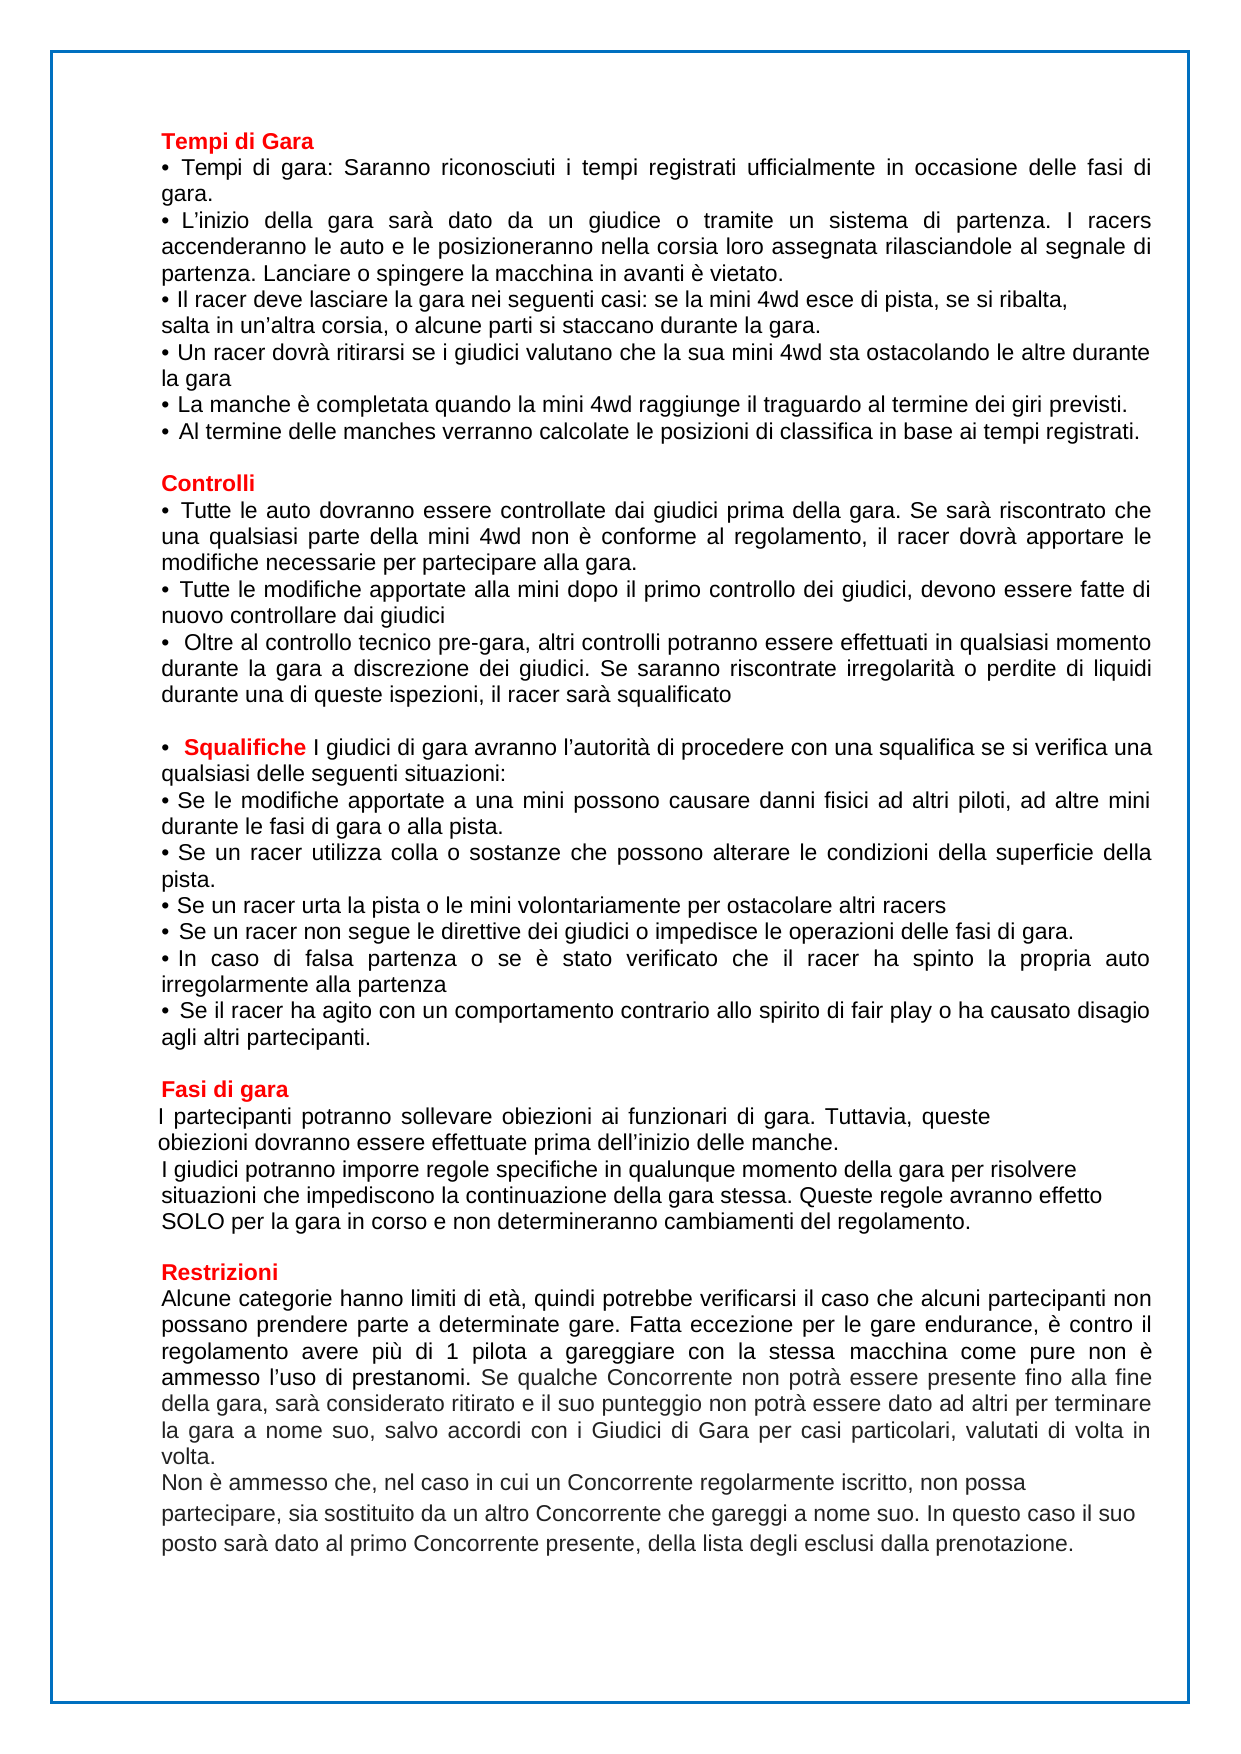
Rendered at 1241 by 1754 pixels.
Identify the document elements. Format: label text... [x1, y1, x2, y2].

list Se un racer utilizza colla o sostanze che possono alterare le condizioni della superficie della pista. [161, 839, 1152, 892]
text I partecipanti potranno sollevare obiezioni ai funzionari di gara. Tuttavia, queste [75, 1103, 1165, 1129]
list Tutte le modifiche apportate alla mini dopo il primo controllo dei giudici, devono essere fatte di nuovo controllare dai giudici [161, 576, 1152, 628]
text Tempi di Gara [161, 128, 1153, 154]
text Controlli [161, 470, 1165, 497]
list Se il racer ha agito con un comportamento contrario allo spirito di fair play o ha causato disagio agli altri partecipanti. [161, 997, 1151, 1050]
list Se le modifiche apportate a una mini possono causare danni fisici ad altri piloti, ad altre mini durante le fasi di gara o alla pista. [161, 787, 1152, 839]
list Un racer dovrà ritirarsi se i giudici valutano che la sua mini 4wd sta ostacolando le altre durante la gara [161, 338, 1153, 391]
text Non è ammesso che, nel caso in cui un Concorrente regolarmente iscritto, non possa partecipare, sia sostituito da un altro Concorrente che gareggi a nome suo. In questo caso il suo posto sarà dato al primo Concorrente presente, della lista degli esclusi dalla prenotazione. [161, 1469, 1153, 1556]
list In caso di falsa partenza o se è stato verificato che il racer ha spinto la propria auto irregolarmente alla partenza [161, 945, 1152, 997]
list Il racer deve lasciare la gara nei seguenti casi: se la mini 4wd esce di pista, se si ribalta, salta in un’altra corsia, o alcune parti si staccano durante la gara. [161, 286, 1083, 338]
list Squalifiche I giudici di gara avranno l’autorità di procedere con una squalifica se si verifica una qualsiasi delle seguenti situazioni: [161, 734, 1153, 787]
list Se un racer urta la pista o le mini volontariamente per ostacolare altri racers [161, 892, 1165, 918]
list Tempi di gara: Saranno riconosciuti i tempi registrati ufficialmente in occasione delle fasi di gara. [161, 154, 1153, 207]
list Tutte le auto dovranno essere controllate dai giudici prima della gara. Se sarà riscontrato che una qualsiasi parte della mini 4wd non è conforme al regolamento, il racer dovrà apportare le modifiche necessarie per partecipare alla gara. [161, 497, 1153, 576]
list Al termine delle manches verranno calcolate le posizioni di classifica in base ai tempi registrati. [161, 418, 1152, 444]
text I giudici potranno imporre regole specifiche in qualunque momento della gara per risolvere situazioni che impediscono la continuazione della gara stessa. Queste regole avranno effetto SOLO per la gara in corso e non determineranno cambiamenti del regolamento. [161, 1156, 1153, 1234]
text Fasi di gara [161, 1076, 1165, 1103]
text Alcune categorie hanno limiti di età, quindi potrebbe verificarsi il caso che alcuni partecipanti non possano prendere parte a determinate gare. Fatta eccezione per le gare endurance, è contro il regolamento avere più di 1 pilota a gareggiare con la stessa macchina come pure non è ammesso l’uso di prestanomi. Se qualche Concorrente non potrà essere presente fino alla fine della gara, sarà considerato ritirato e il suo punteggio non potrà essere dato ad altri per terminare la gara a nome suo, salvo accordi con i Giudici di Gara per casi particolari, valutati di volta in volta. [161, 1285, 1153, 1469]
text Restrizioni [161, 1258, 1165, 1285]
list Se un racer non segue le direttive dei giudici o impedisce le operazioni delle fasi di gara. [161, 918, 1153, 945]
list Oltre al controllo tecnico pre-gara, altri controlli potranno essere effettuati in qualsiasi momento durante la gara a discrezione dei giudici. Se saranno riscontrate irregolarità o perdite di liquidi durante una di queste ispezioni, il racer sarà squalificato [161, 628, 1153, 707]
list L’inizio della gara sarà dato da un giudice o tramite un sistema di partenza. I racers accenderanno le auto e le posizioneranno nella corsia loro assegnata rilasciandole al segnale di partenza. Lanciare o spingere la macchina in avanti è vietato. [161, 207, 1153, 286]
list La manche è completata quando la mini 4wd raggiunge il traguardo al termine dei giri previsti. [161, 391, 1152, 418]
text obiezioni dovranno essere effettuate prima dell’inizio delle manche. [75, 1129, 1165, 1156]
